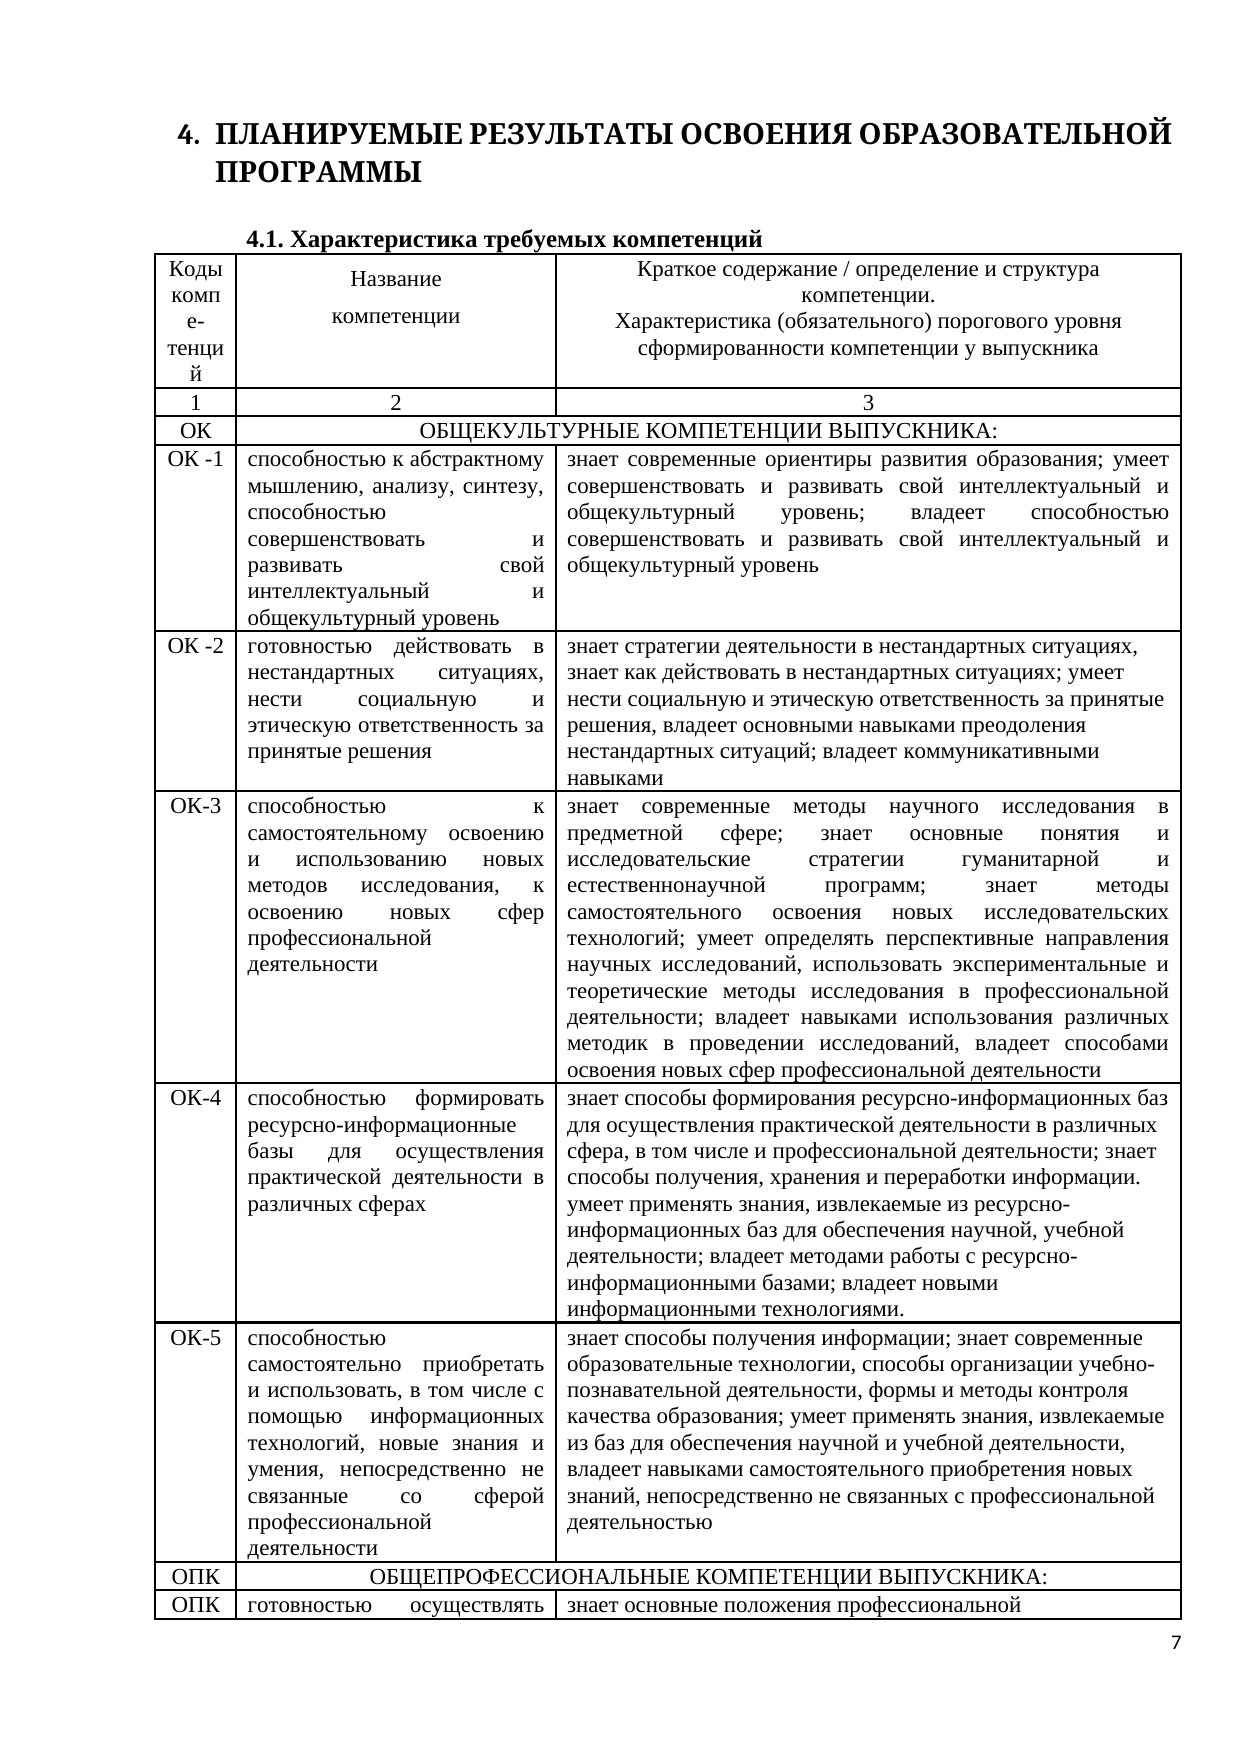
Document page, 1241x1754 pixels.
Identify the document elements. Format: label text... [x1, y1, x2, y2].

table_cell знает стратегии деятельности в нестандартных ситуациях, знает как действовать в нестандартных ситуациях; умеет нести социальную и этическую ответственность за принятые решения, владеет основными навыками преодоления нестандартных ситуаций; владеет коммуникативными навыками [557, 632, 1180, 790]
table_cell способностью к абстрактному мышлению, анализу, синтезу, способностью совершенствовать и развивать свой интеллектуальный и общекультурный уровень [237, 446, 555, 630]
table_cell 1 [156, 389, 235, 415]
table_header Название компетенции [237, 255, 555, 387]
table_cell знает способы формирования ресурсно-информационных баз для осуществления практической деятельности в различных сфера, в том числе и профессиональной деятельности; знает способы получения, хранения и переработки информации. умеет применять знания, извлекаемые из ресурсно-информационных баз для обеспечения научной, учебной деятельности; владеет методами работы с ресурсно-информационными базами; владеет новыми информационными технологиями. [557, 1084, 1180, 1321]
table_cell ОПК [156, 1563, 235, 1589]
table_cell ОК [156, 417, 235, 443]
table_cell знает способы получения информации; знает современные образовательные технологии, способы организации учебно-познавательной деятельности, формы и методы контроля качества образования; умеет применять знания, извлекаемые из баз для обеспечения научной и учебной деятельности, владеет навыками самостоятельного приобретения новых знаний, непосредственно не связанных с профессиональной деятельностью [557, 1324, 1180, 1561]
table_cell способностью самостоятельно приобретать и использовать, в том числе с помощью информационных технологий, новые знания и умения, непосредственно не связанные со сферой профессиональной деятельности [237, 1324, 555, 1561]
table_cell ОБЩЕКУЛЬТУРНЫЕ КОМПЕТЕНЦИИ ВЫПУСКНИКА: [237, 417, 1180, 443]
subtitle ПЛАНИРУЕМЫЕ РЕЗУЛЬТАТЫ ОСВОЕНИЯ ОБРАЗОВАТЕЛЬНОЙ ПРОГРАММЫ [177, 118, 1181, 190]
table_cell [557, 1591, 1180, 1618]
table_cell ОК-5 [156, 1324, 235, 1561]
table_cell 3 [557, 389, 1180, 415]
table_header Коды компе-тенций [156, 255, 235, 387]
table_header Краткое содержание / определение и структура компетенции. Характеристика (обязательного) порогового уровня сформированности компетенции у выпускника [557, 255, 1180, 387]
table_cell ОК -2 [156, 632, 235, 790]
table_cell способностью формировать ресурсно-информационные базы для осуществления практической деятельности в различных сферах [237, 1084, 555, 1321]
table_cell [237, 1591, 555, 1618]
table_cell ОК-4 [156, 1084, 235, 1321]
table_cell знает современные ориентиры развития образования; умеет совершенствовать и развивать свой интеллектуальный и общекультурный уровень; владеет способностью совершенствовать и развивать свой интеллектуальный и общекультурный уровень [557, 446, 1180, 630]
text 4.1. Характеристика требуемых компетенций [177, 224, 1181, 253]
table_cell 2 [237, 389, 555, 415]
table_cell способностью к самостоятельному освоению и использованию новых методов исследования, к освоению новых сфер профессиональной деятельности [237, 792, 555, 1082]
table_cell ОК -1 [156, 446, 235, 630]
table_cell ОБЩЕПРОФЕССИОНАЛЬНЫЕ КОМПЕТЕНЦИИ ВЫПУСКНИКА: [237, 1563, 1180, 1589]
table_cell ОПК -1 [156, 1591, 235, 1618]
table_cell знает современные методы научного исследования в предметной сфере; знает основные понятия и исследовательские стратегии гуманитарной и естественнонаучной программ; знает методы самостоятельного освоения новых исследовательских технологий; умеет определять перспективные направления научных исследований, использовать экспериментальные и теоретические методы исследования в профессиональной деятельности; владеет навыками использования различных методик в проведении исследований, владеет способами освоения новых сфер профессиональной деятельности [557, 792, 1180, 1082]
table_cell ОК-3 [156, 792, 235, 1082]
table_cell готовностью действовать в нестандартных ситуациях, нести социальную и этическую ответственность за принятые решения [237, 632, 555, 790]
